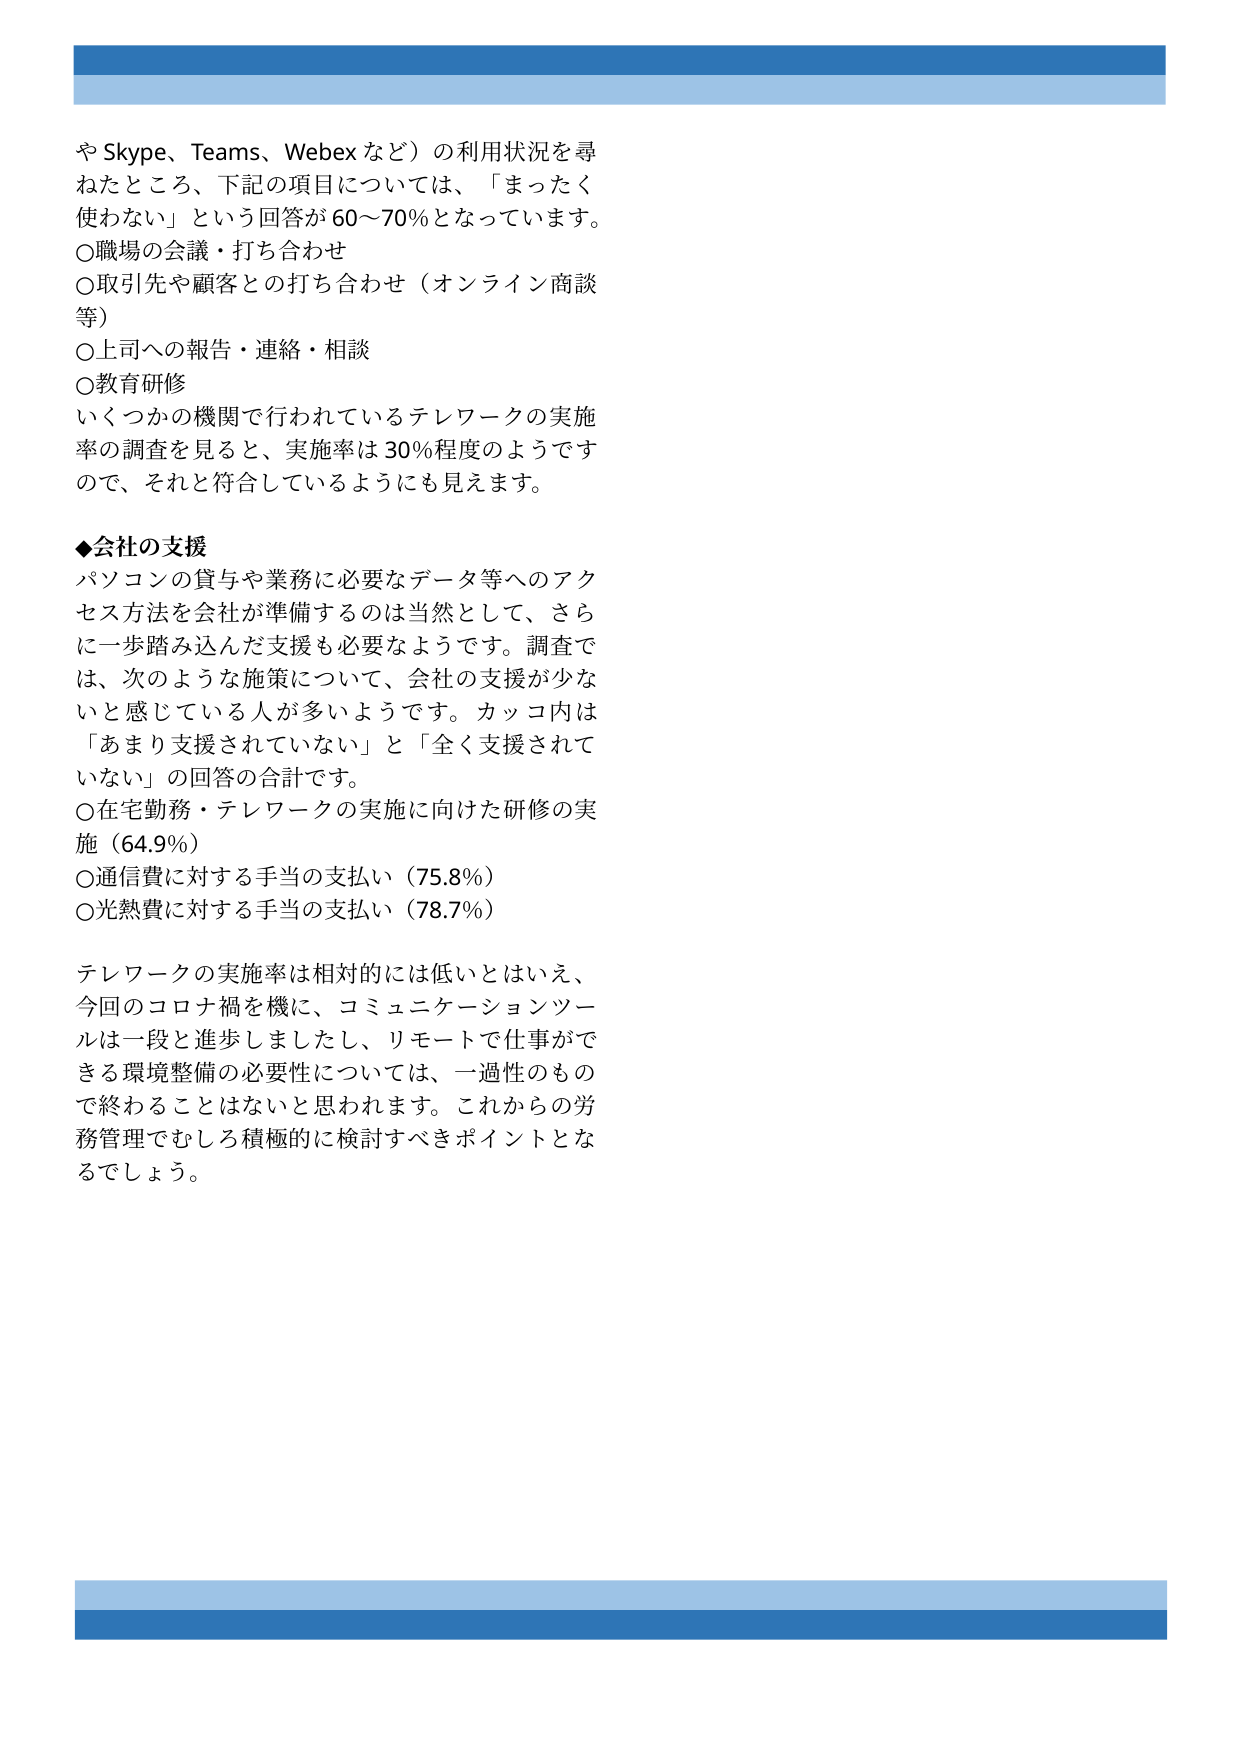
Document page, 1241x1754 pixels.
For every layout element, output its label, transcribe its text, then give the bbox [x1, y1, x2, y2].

text ○通信費に対する手当の支払い（75.8％） [75, 859, 598, 892]
text ○上司への報告・連絡・相談 [75, 333, 598, 366]
text ○職場の会議・打ち合わせ [75, 233, 598, 267]
text いくつかの機関で行われているテレワークの実施率の調査を見ると、実施率は30％程度のようですので、それと符合しているようにも見えます。 [75, 399, 598, 498]
text テレワークの実施率は相対的には低いとはいえ、今回のコロナ禍を機に、コミュニケーションツールは一段と進歩しましたし、リモートで仕事ができる環境整備の必要性については、一過性のもので終わることはないと思われます。これからの労務管理でむしろ積極的に検討すべきポイントとなるでしょう。 [75, 956, 598, 1187]
text ◆会社の支援 [75, 529, 598, 562]
text ○教育研修 [75, 366, 598, 399]
text ○取引先や顧客との打ち合わせ（オンライン商談等） [75, 267, 598, 333]
text ○光熱費に対する手当の支払い（78.7％） [75, 892, 598, 925]
text ○在宅勤務・テレワークの実施に向けた研修の実施（64.9％） [75, 793, 598, 859]
text パソコンの貸与や業務に必要なデータ等へのアクセス方法を会社が準備するのは当然として、さらに一歩踏み込んだ支援も必要なようです。調査では、次のような施策について、会社の支援が少ないと感じている人が多いようです。カッコ内は「あまり支援されていない」と「全く支援されていない」の回答の合計です。 [75, 562, 598, 793]
text ビデオ対話型のコミュニケーションツール（ZoomやSkype、Teams、Webexなど）の利用状況を尋ねたところ、下記の項目については、「まったく使わない」という回答が60～70％となっています。 [75, 118, 598, 233]
